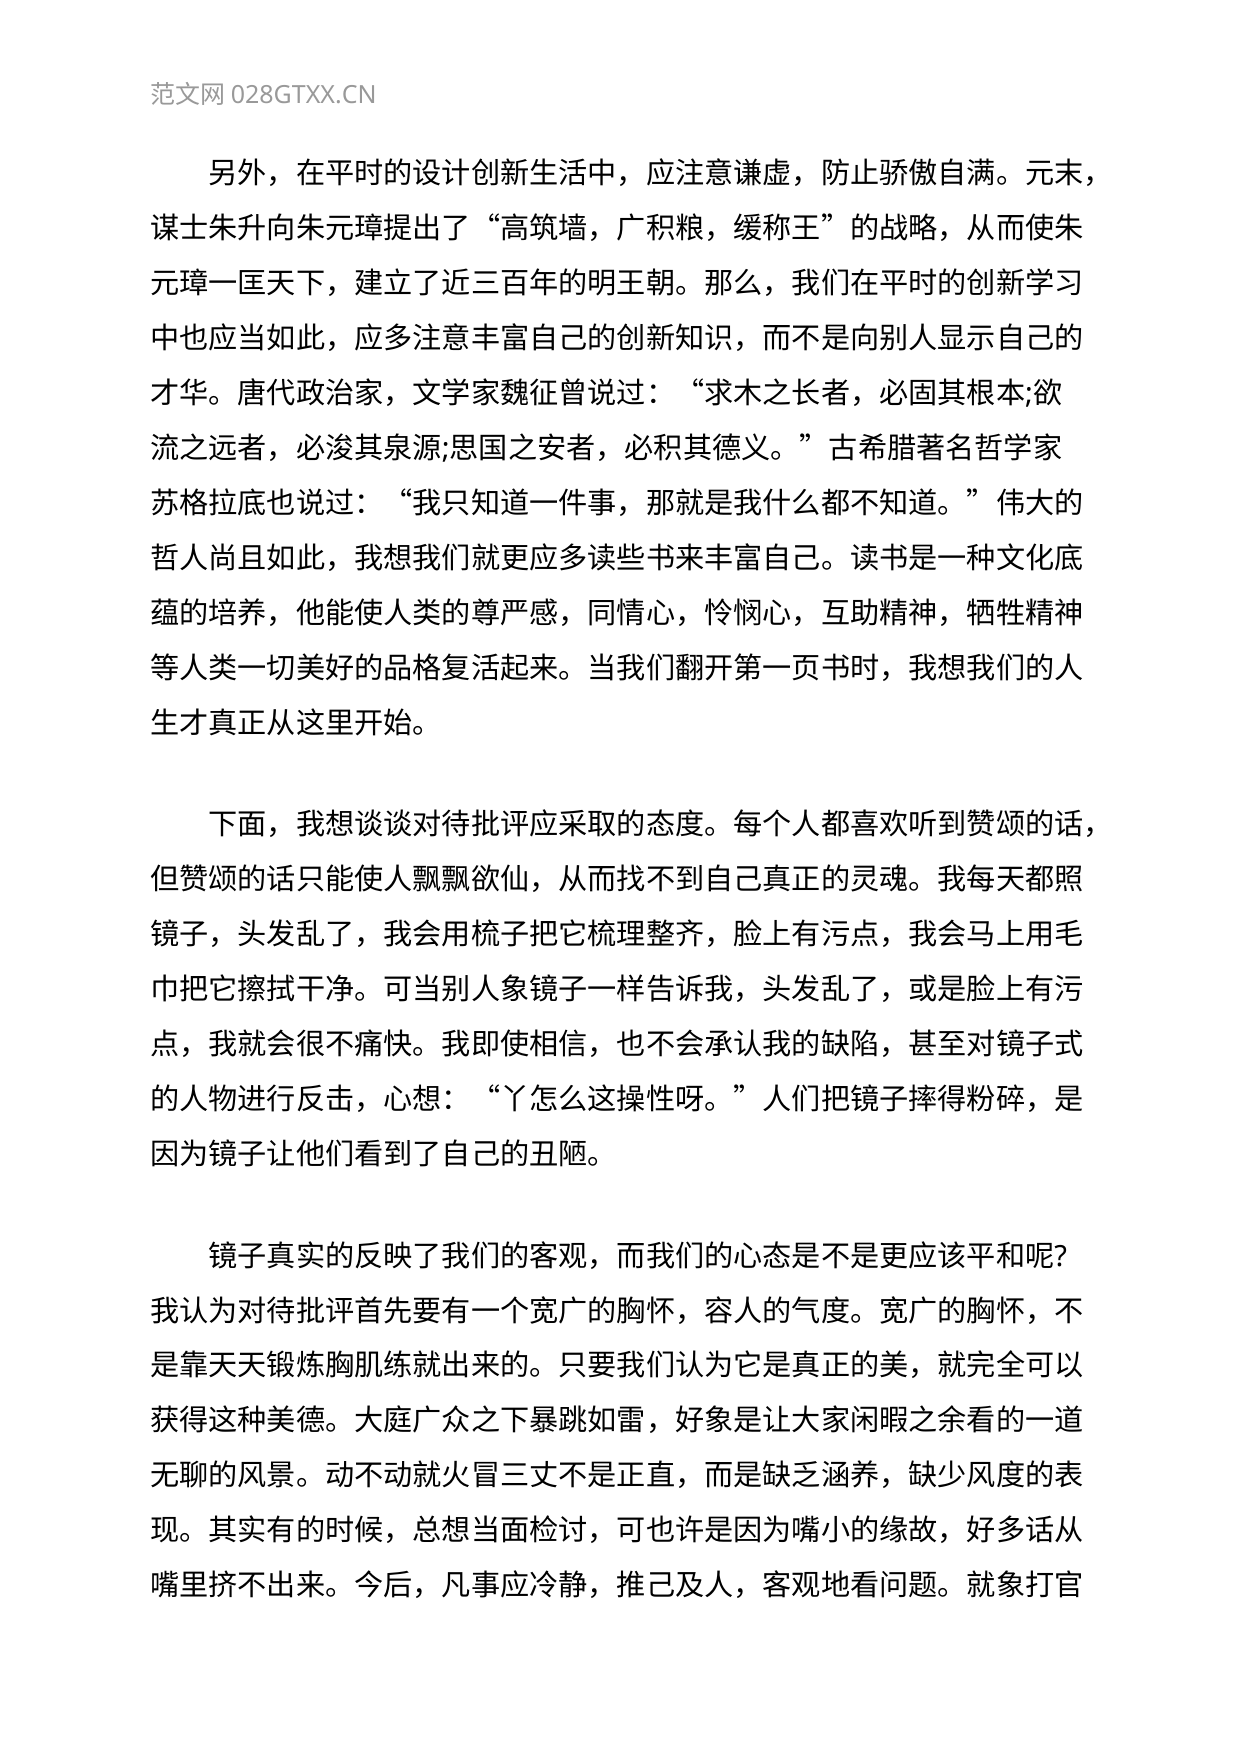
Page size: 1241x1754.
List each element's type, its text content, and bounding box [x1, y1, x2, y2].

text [150, 1232, 1090, 1604]
text 下面，我想谈谈对待批评应采取的态度。每个人都喜欢听到赞颂的话，但赞颂的话只能使人飘飘欲仙，从而找不到自己真正的灵魂。我每天都照镜子，头发乱了，我会用梳子把它梳理整齐，脸上有污点，我会马上用毛巾把它擦拭干净。可当别人象镜子一样告诉我，头发乱了，或是脸上有污点，我就会很不痛快。我即使相信，也不会承认我的缺陷，甚至对镜子式的人物进行反击，心想：“丫怎么这操性呀。”人们把镜子摔得粉碎，是因为镜子让他们看到了自己的丑陋。 [150, 801, 1090, 1173]
text 另外，在平时的设计创新生活中，应注意谦虚，防止骄傲自满。元末，谋士朱升向朱元璋提出了“高筑墙，广积粮，缓称王”的战略，从而使朱元璋一匡天下，建立了近三百年的明王朝。那么，我们在平时的创新学习中也应当如此，应多注意丰富自己的创新知识，而不是向别人显示自己的才华。唐代政治家，文学家魏征曾说过：“求木之长者，必固其根本;欲流之远者，必浚其泉源;思国之安者，必积其德义。”古希腊著名哲学家苏格拉底也说过：“我只知道一件事，那就是我什么都不知道。”伟大的哲人尚且如此，我想我们就更应多读些书来丰富自己。读书是一种文化底蕴的培养，他能使人类的尊严感，同情心，怜悯心，互助精神，牺牲精神等人类一切美好的品格复活起来。当我们翻开第一页书时，我想我们的人生才真正从这里开始。 [150, 150, 1090, 741]
